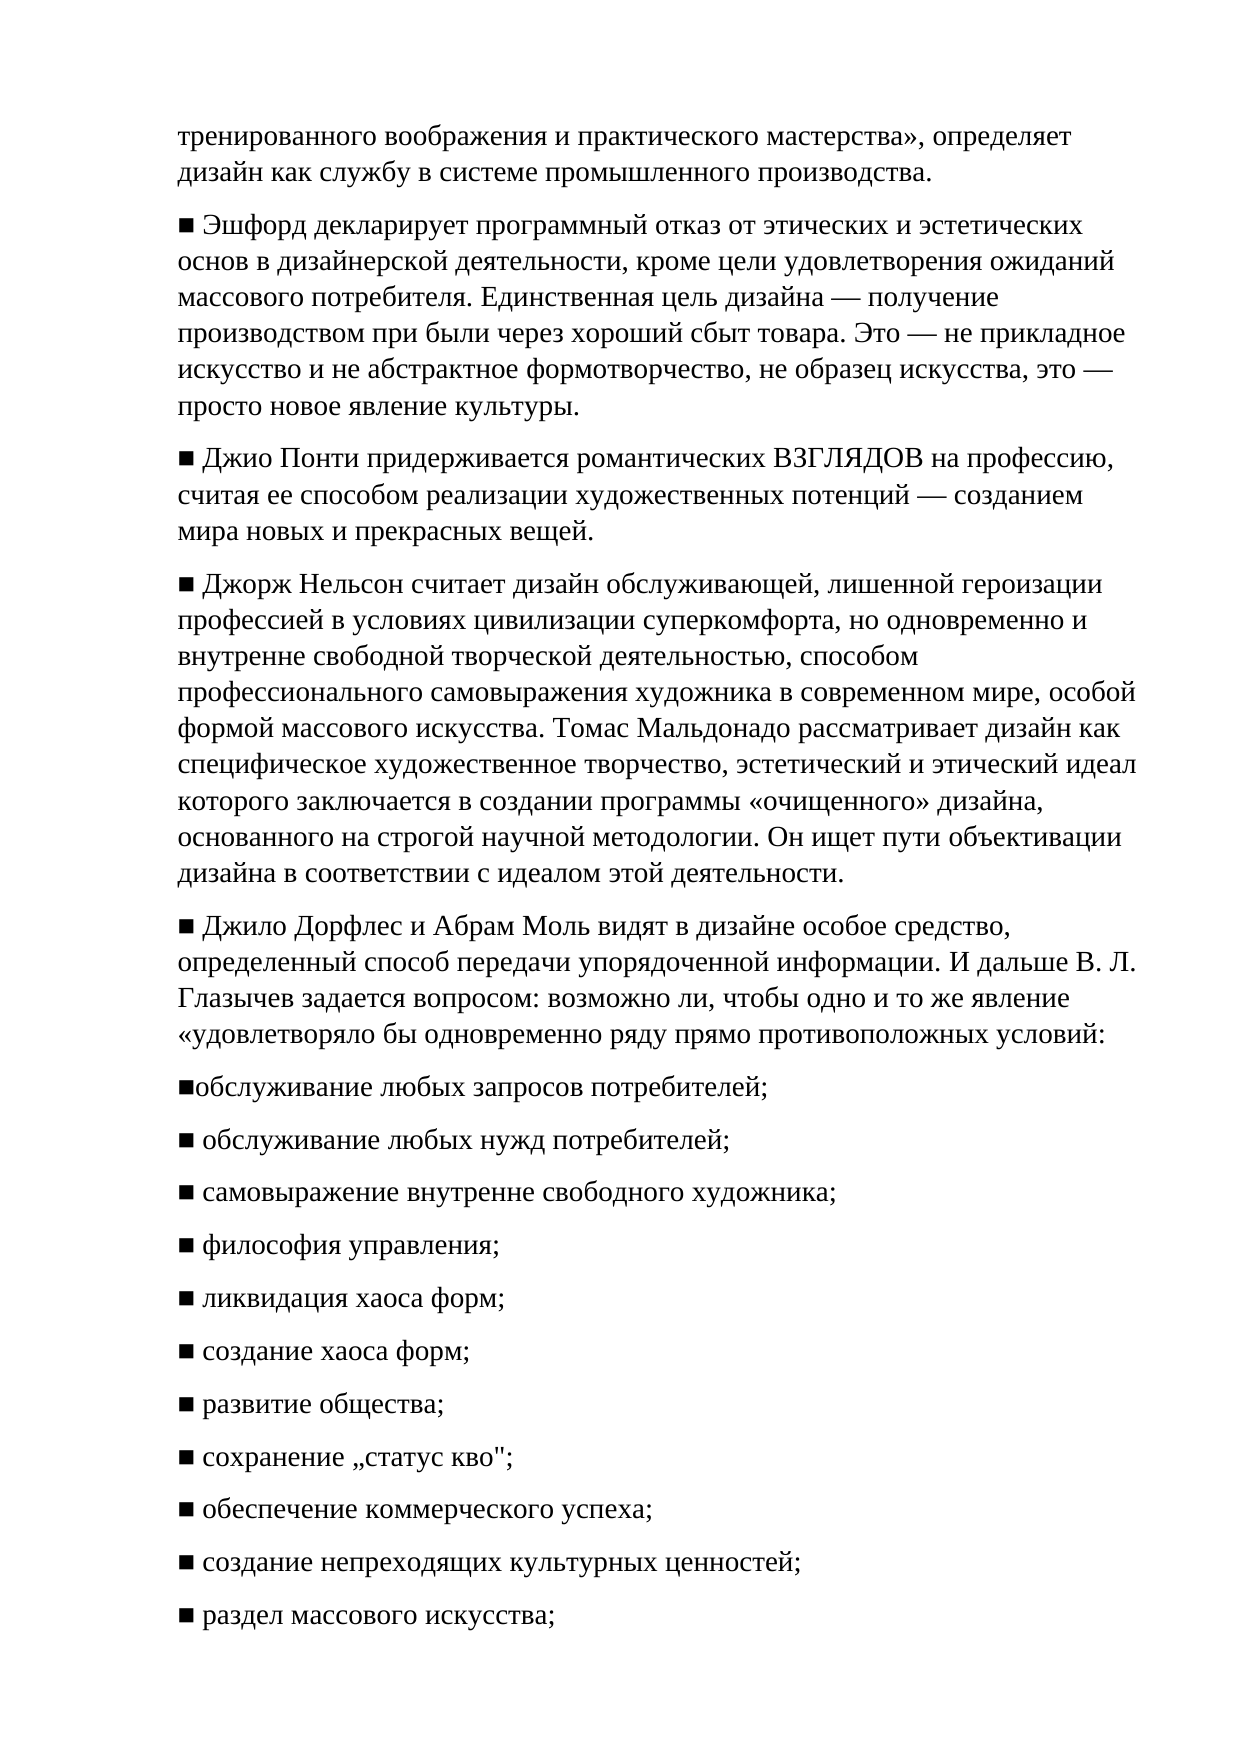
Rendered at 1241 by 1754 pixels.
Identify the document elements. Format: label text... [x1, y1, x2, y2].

text ■ развитие общества; [177, 1386, 1152, 1419]
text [177, 118, 1152, 188]
text ■ обеспечение коммерческого успеха; [177, 1491, 1152, 1525]
text ■обслуживание любых запросов потребителей; [177, 1069, 1152, 1102]
text ■ Джило Дорфлес и Абрам Моль видят в дизайне особое средство, определенный способ передачи упорядоченной информации. И дальше В. Л. Глазычев задается вопросом: возможно ли, чтобы одно и то же явление «удовлетворяло бы одновременно ряду прямо противоположных условий: [177, 908, 1152, 1050]
text ■ Джорж Нельсон считает дизайн обслуживающей, лишенной героизации профессией в условиях цивилизации суперкомфорта, но одновременно и внутренне свободной творческой деятельностью, способом профессионального самовыражения художника в современном мире, особой формой массового искусства. Томас Мальдонадо рассматривает дизайн как специфическое художественное творчество, эстетический и этический идеал которого заключается в создании программы «очищенного» дизайна, основанного на строгой научной методологии. Он ищет пути объективации дизайна в соответствии с идеалом этой деятельности. [177, 566, 1152, 888]
text ■ раздел массового искусства; [177, 1597, 1152, 1631]
text ■ самовыражение внутренне свободного художника; [177, 1174, 1152, 1208]
text ■ создание хаоса форм; [177, 1333, 1152, 1367]
text ■ философия управления; [177, 1227, 1152, 1261]
text ■ создание непреходящих культурных ценностей; [177, 1544, 1152, 1578]
text ■ обслуживание любых нужд потребителей; [177, 1122, 1152, 1155]
text ■ Эшфорд декларирует программный отказ от этических и эстетических основ в дизайнерской деятельности, кроме цели удовлетворения ожиданий массового потребителя. Единственная цель дизайна — получение производством при были через хороший сбыт товара. Это — не прикладное искусство и не абстрактное формотворчество, не образец искусства, это — просто новое явление культуры. [177, 207, 1152, 421]
text ■ Джио Понти придерживается романтических ВЗГЛЯДОВ на профессию, считая ее способом реализации художественных потенций — созданием мира новых и прекрасных вещей. [177, 441, 1152, 546]
text ■ ликвидация хаоса форм; [177, 1280, 1152, 1314]
text ■ сохранение „статус кво"; [177, 1439, 1152, 1472]
